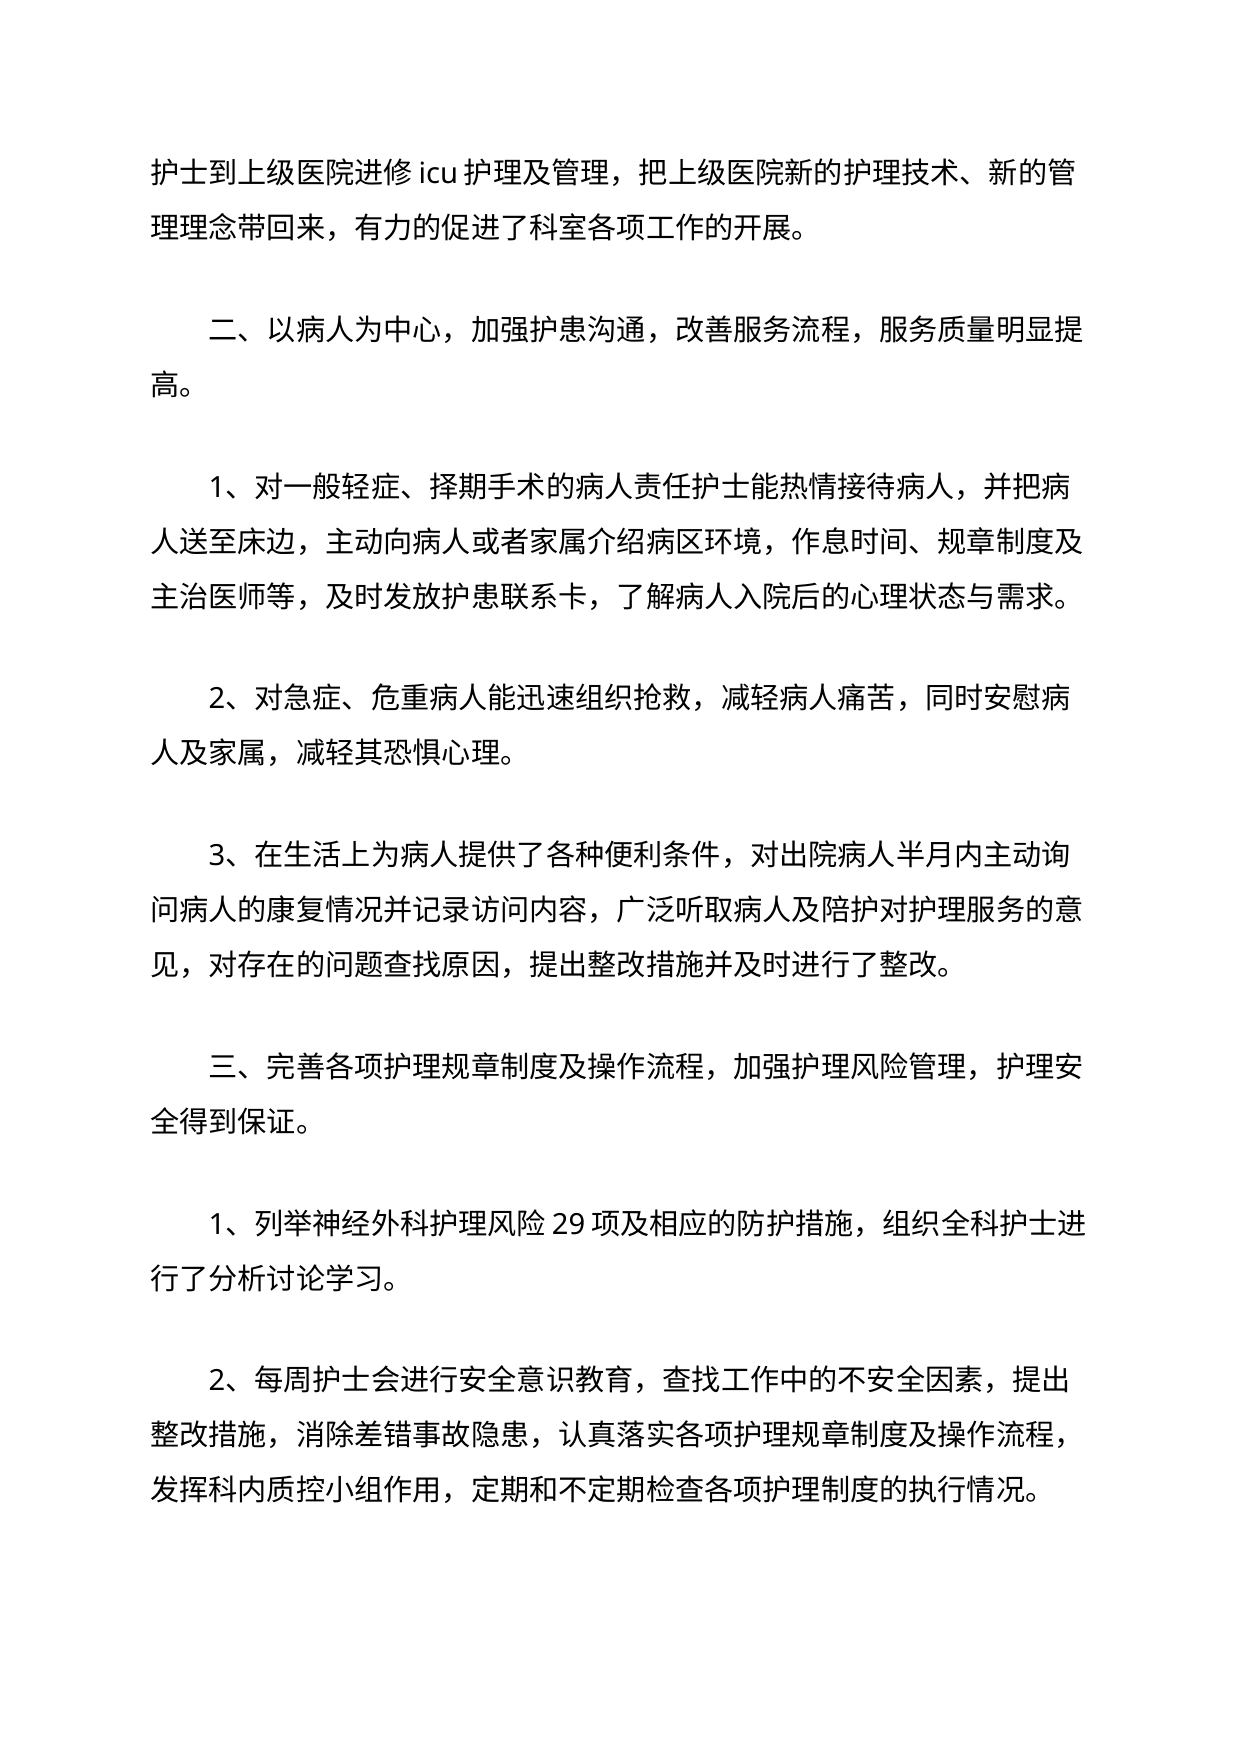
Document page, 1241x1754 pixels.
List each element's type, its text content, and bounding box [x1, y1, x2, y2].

text 3、在生活上为病人提供了各种便利条件，对出院病人半月内主动询问病人的康复情况并记录访问内容，广泛听取病人及陪护对护理服务的意见，对存在的问题查找原因，提出整改措施并及时进行了整改。 [150, 832, 1090, 984]
text 1、列举神经外科护理风险29项及相应的防护措施，组织全科护士进行了分析讨论学习。 [150, 1200, 1090, 1297]
text 三、完善各项护理规章制度及操作流程，加强护理风险管理，护理安全得到保证。 [150, 1043, 1090, 1141]
text 1、对一般轻症、择期手术的病人责任护士能热情接待病人，并把病人送至床边，主动向病人或者家属介绍病区环境，作息时间、规章制度及主治医师等，及时发放护患联系卡，了解病人入院后的心理状态与需求。 [150, 463, 1090, 616]
text 2、每周护士会进行安全意识教育，查找工作中的不安全因素，提出整改措施，消除差错事故隐患，认真落实各项护理规章制度及操作流程，发挥科内质控小组作用，定期和不定期检查各项护理制度的执行情况。 [150, 1357, 1090, 1509]
text 二、以病人为中心，加强护患沟通，改善服务流程，服务质量明显提高。 [150, 307, 1090, 404]
text 2、对急症、危重病人能迅速组织抢救，减轻病人痛苦，同时安慰病人及家属，减轻其恐惧心理。 [150, 675, 1090, 772]
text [150, 150, 1090, 247]
